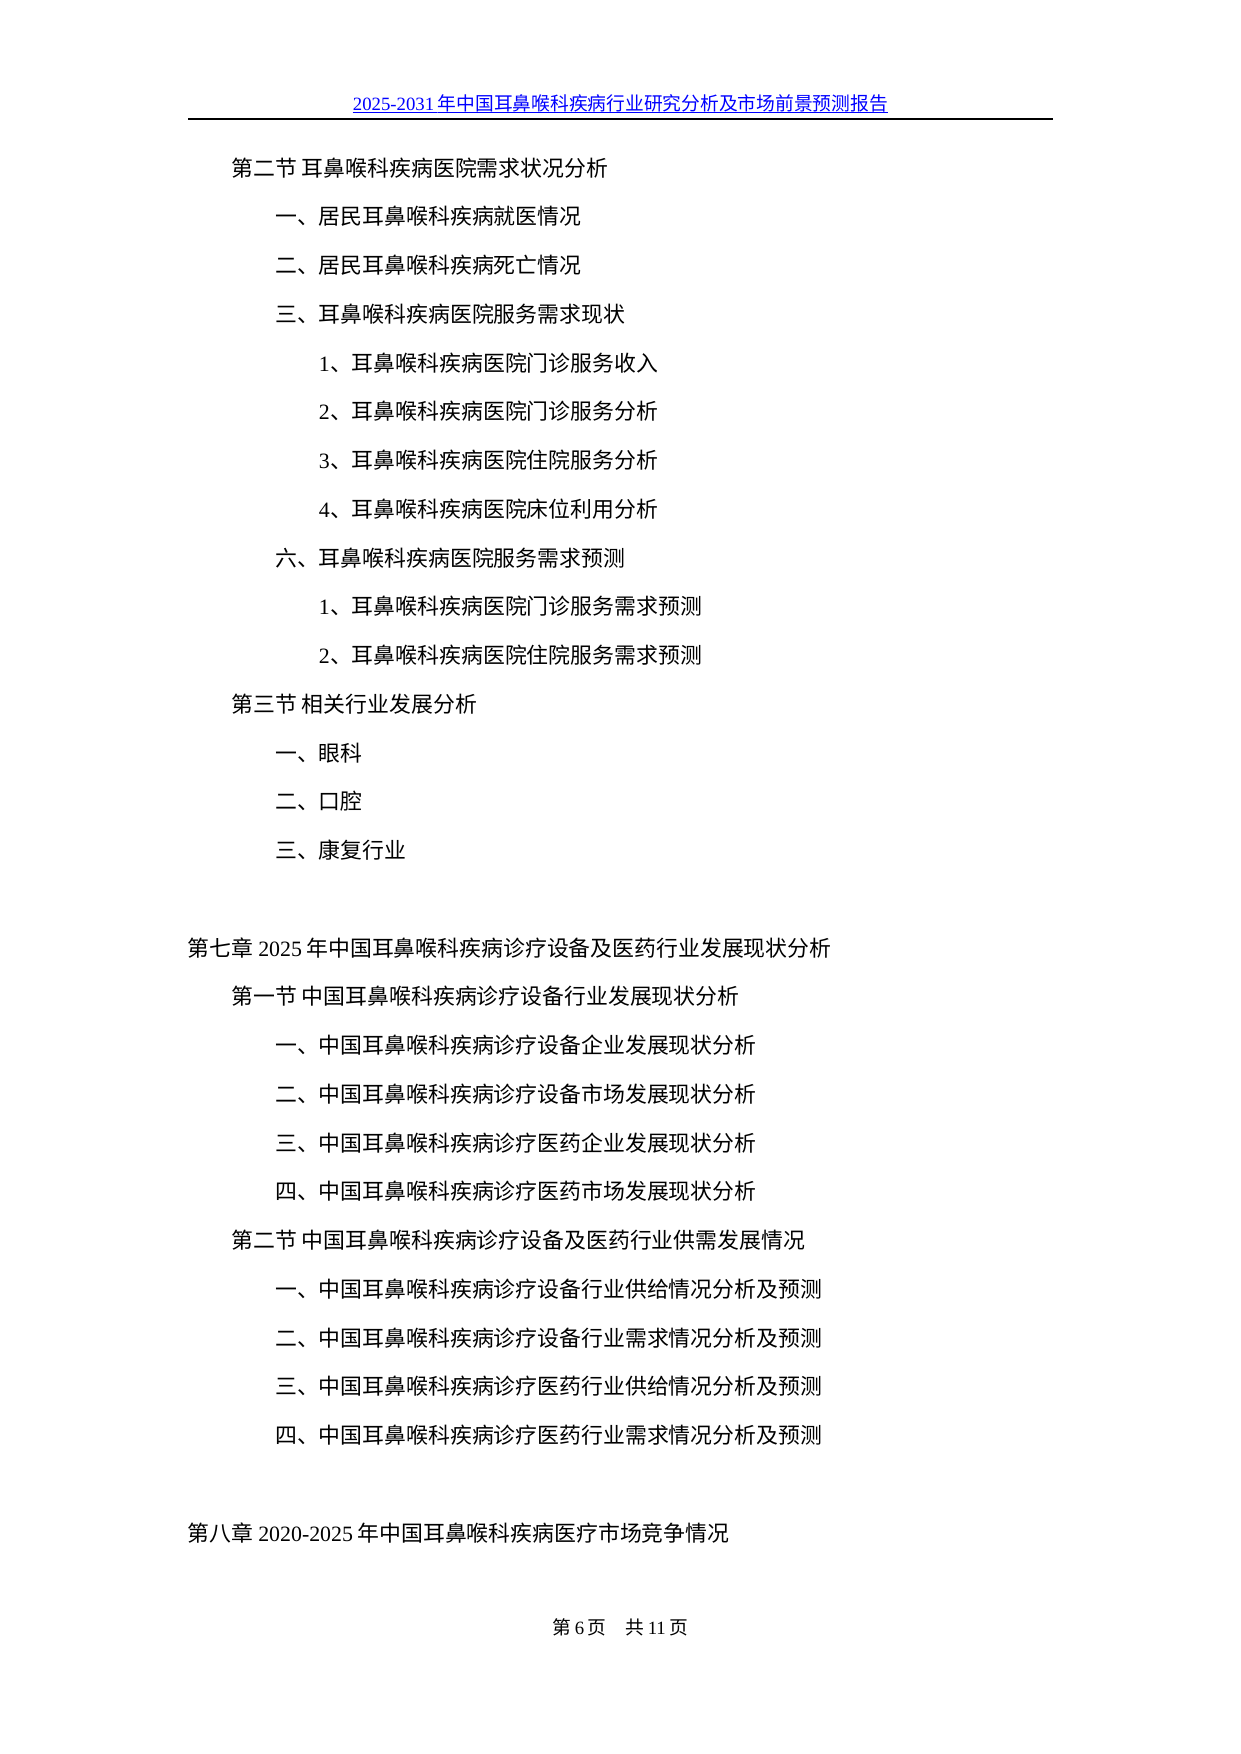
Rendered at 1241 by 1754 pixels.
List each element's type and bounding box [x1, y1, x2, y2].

text [187, 150, 1053, 1548]
